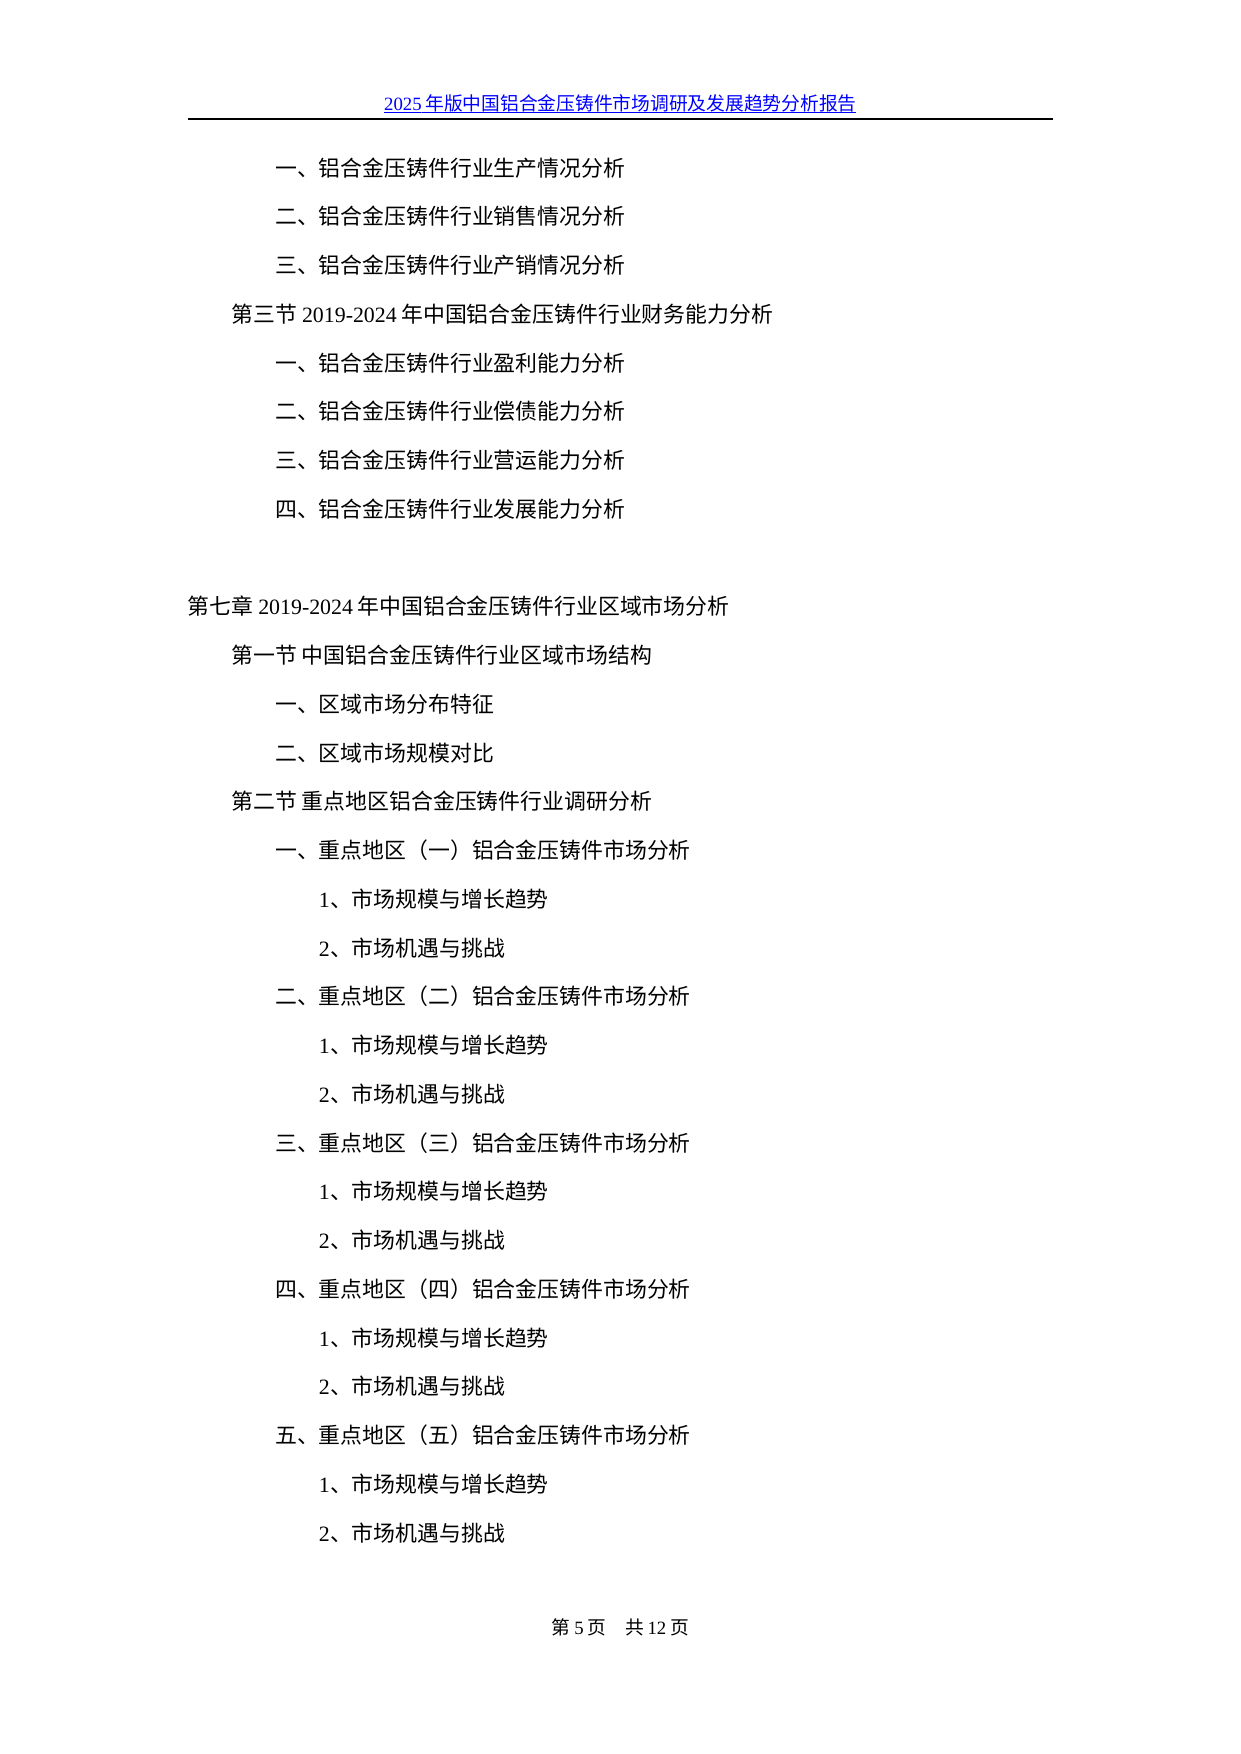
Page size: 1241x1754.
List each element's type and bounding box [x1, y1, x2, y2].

text [187, 150, 1053, 1548]
